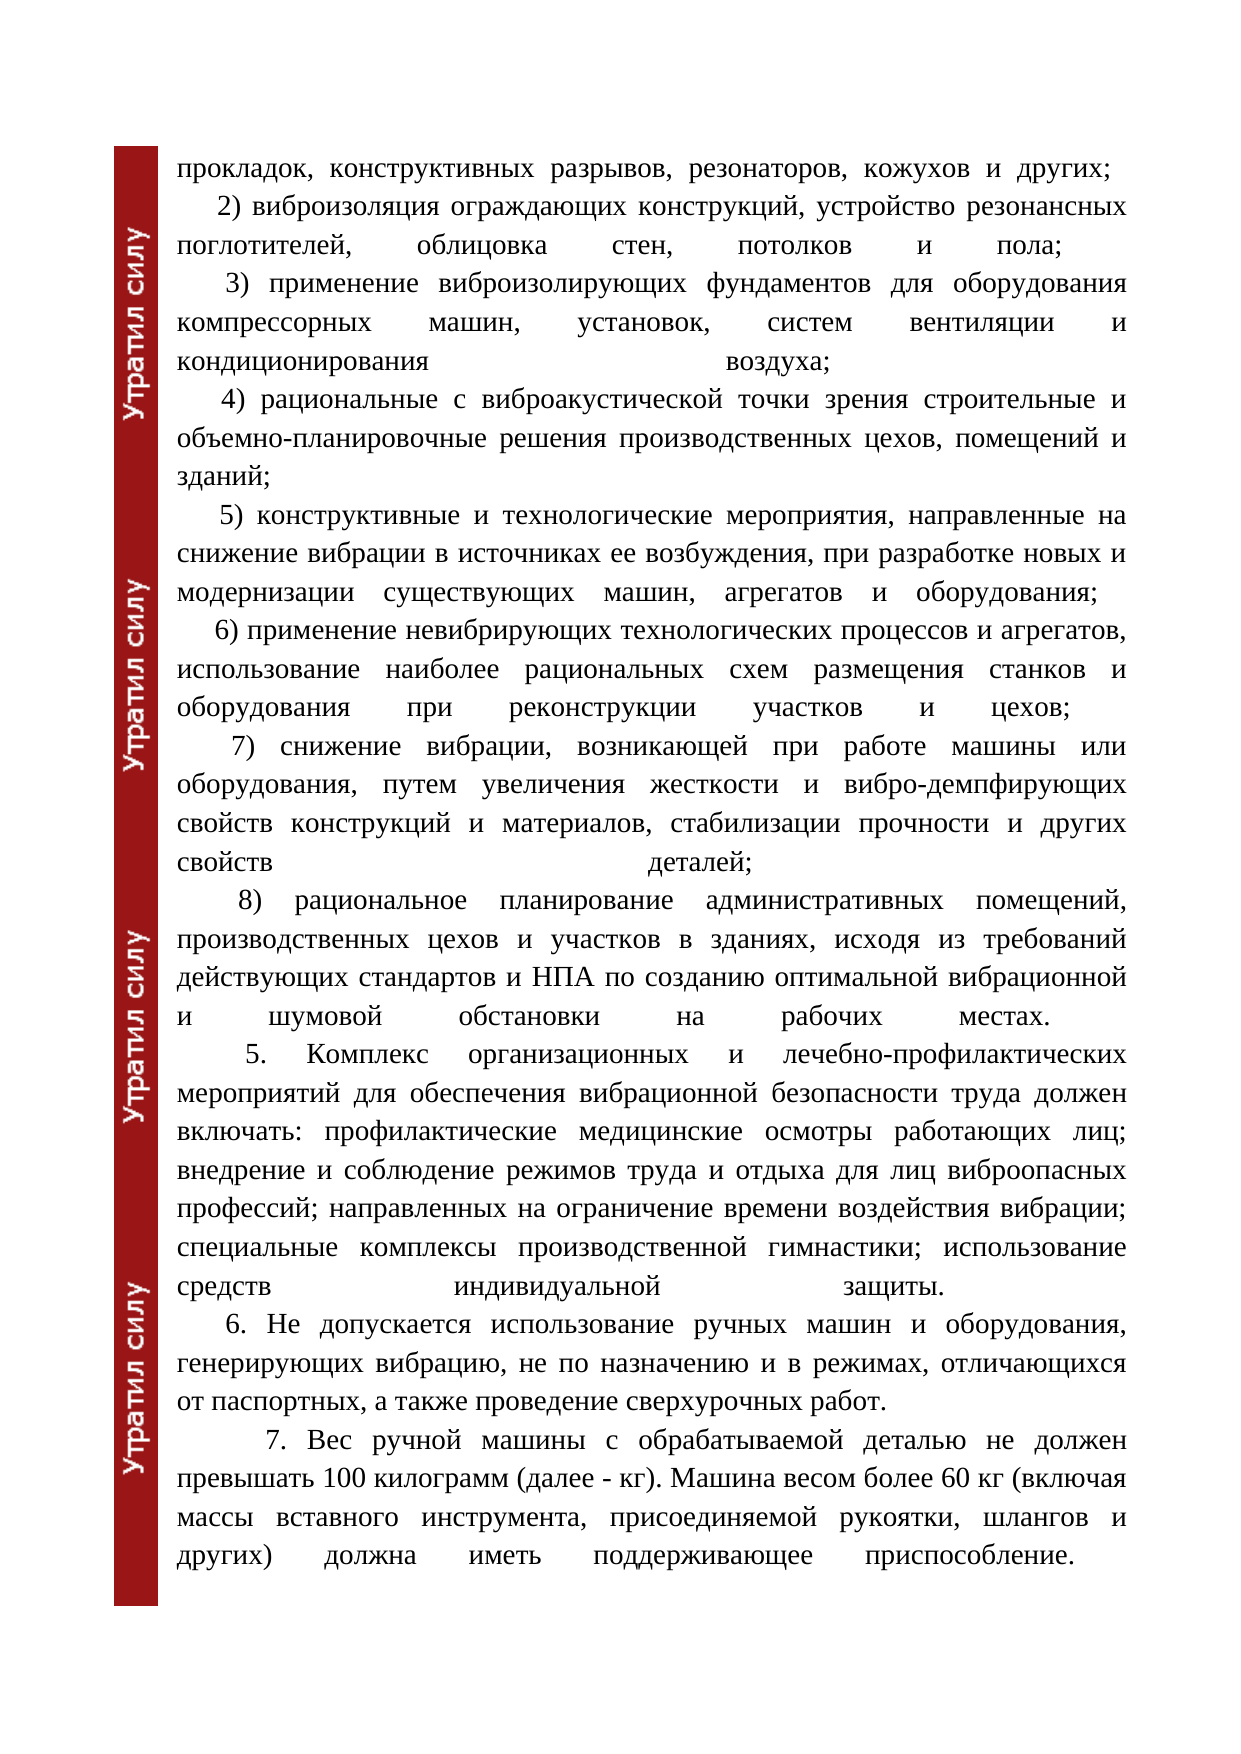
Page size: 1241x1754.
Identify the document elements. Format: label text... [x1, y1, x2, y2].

picture [114, 1571, 158, 1606]
picture [114, 1417, 158, 1422]
picture [114, 146, 158, 150]
